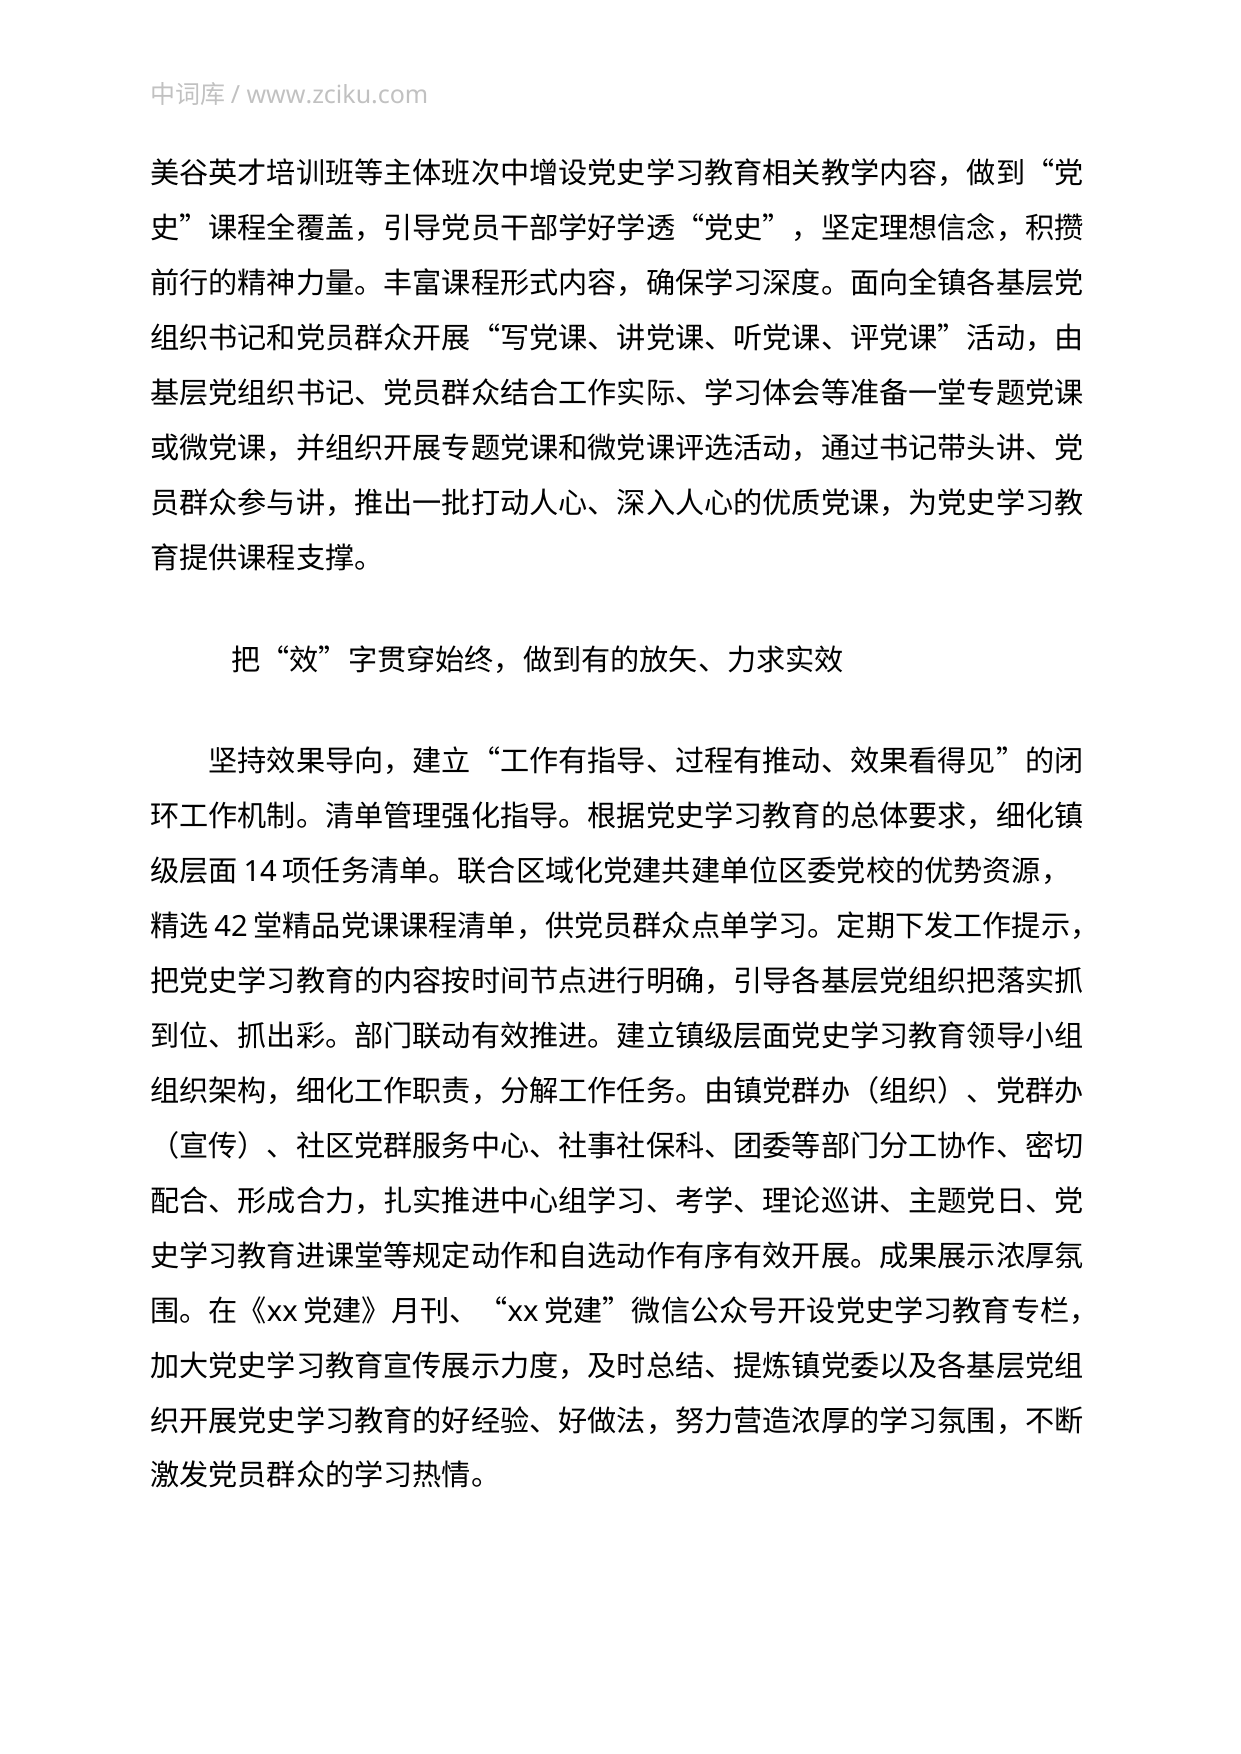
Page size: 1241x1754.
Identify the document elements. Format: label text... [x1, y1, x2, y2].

text 把“效”字贯穿始终，做到有的放矢、力求实效 [150, 636, 1090, 678]
text 坚持效果导向，建立“工作有指导、过程有推动、效果看得见”的闭环工作机制。清单管理强化指导。根据党史学习教育的总体要求，细化镇级层面14项任务清单。联合区域化党建共建单位区委党校的优势资源，精选42堂精品党课课程清单，供党员群众点单学习。定期下发工作提示，把党史学习教育的内容按时间节点进行明确，引导各基层党组织把落实抓到位、抓出彩。部门联动有效推进。建立镇级层面党史学习教育领导小组组织架构，细化工作职责，分解工作任务。由镇党群办（组织）、党群办（宣传）、社区党群服务中心、社事社保科、团委等部门分工协作、密切配合、形成合力，扎实推进中心组学习、考学、理论巡讲、主题党日、党史学习教育进课堂等规定动作和自选动作有序有效开展。成果展示浓厚氛围。在《xx党建》月刊、“xx党建”微信公众号开设党史学习教育专栏，加大党史学习教育宣传展示力度，及时总结、提炼镇党委以及各基层党组织开展党史学习教育的好经验、好做法，努力营造浓厚的学习氛围，不断激发党员群众的学习热情。 [150, 738, 1090, 1494]
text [150, 150, 1090, 577]
